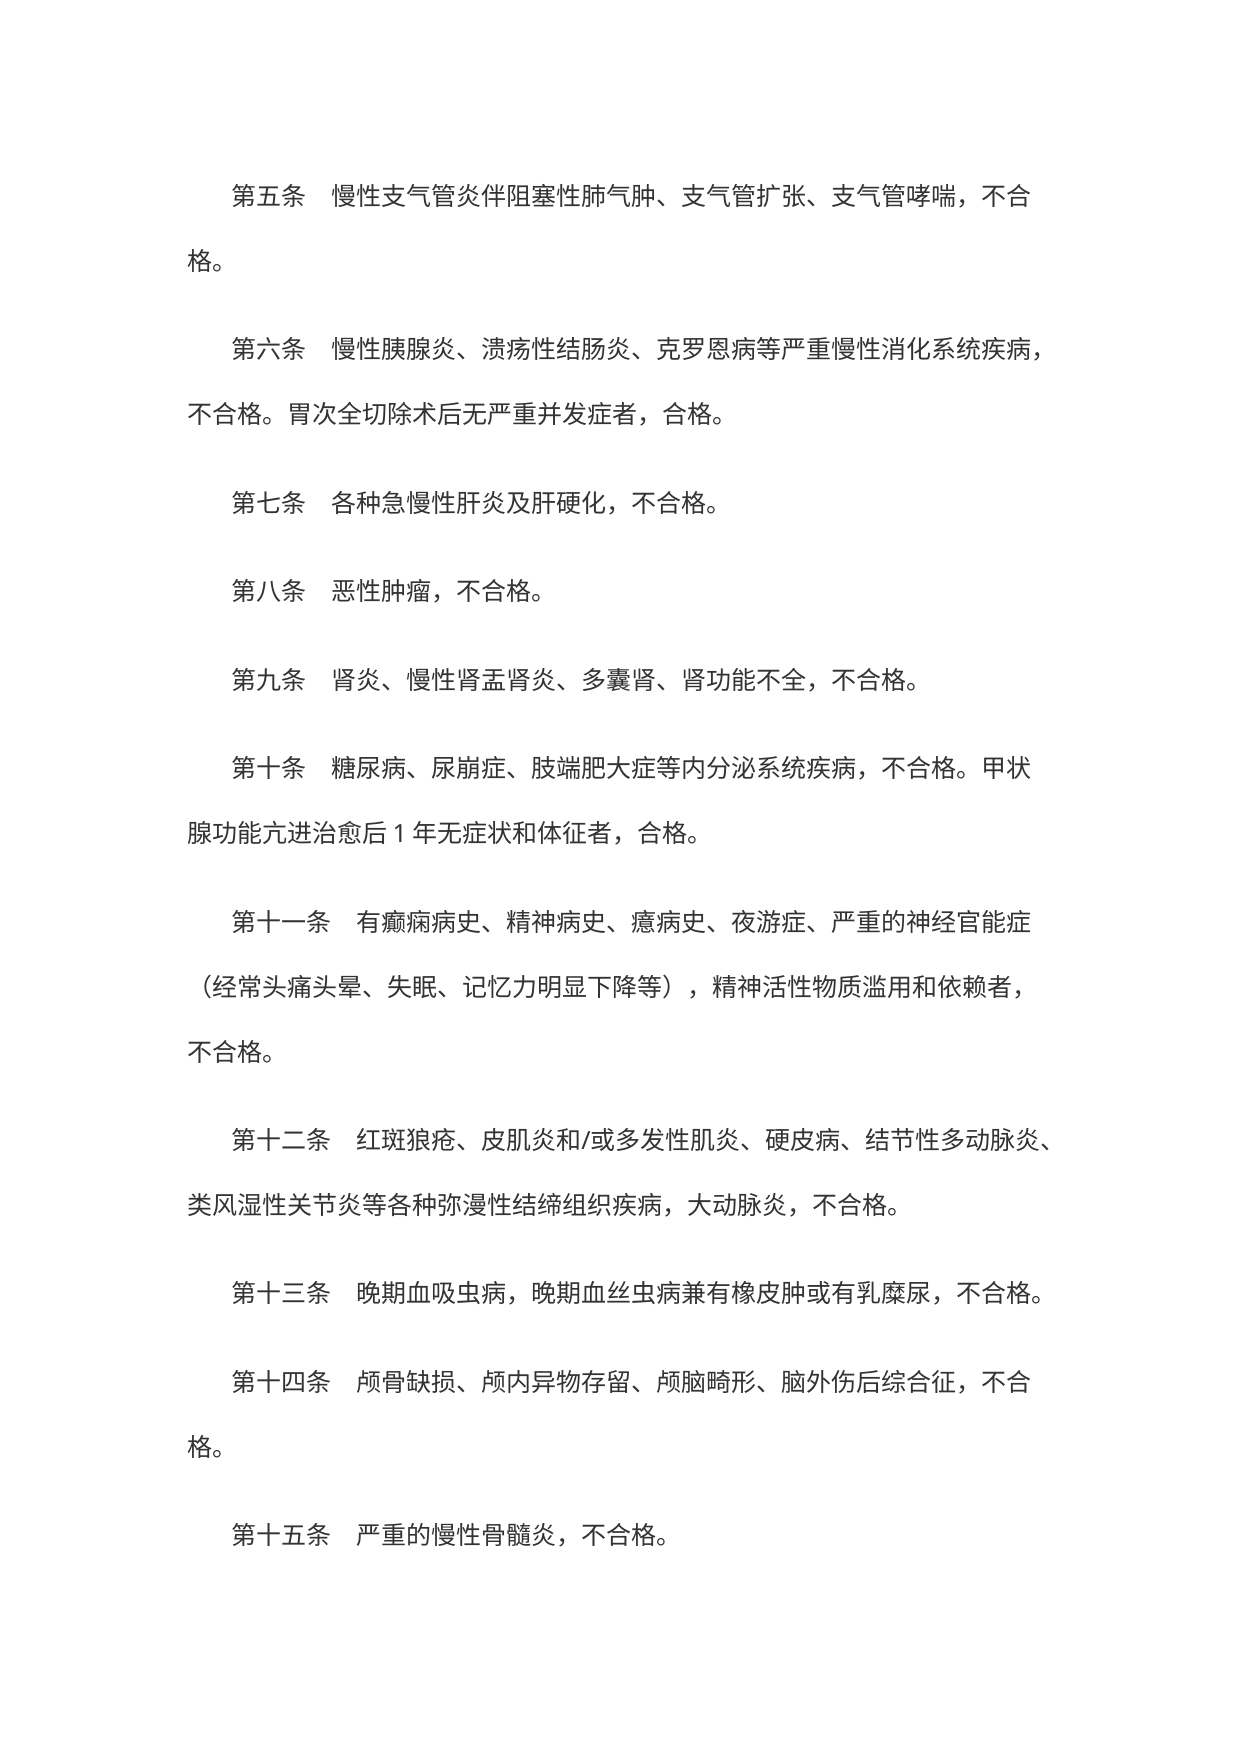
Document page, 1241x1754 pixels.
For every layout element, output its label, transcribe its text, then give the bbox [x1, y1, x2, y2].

text 第七条 各种急慢性肝炎及肝硬化，不合格。 [187, 469, 1053, 534]
text 第十五条 严重的慢性骨髓炎，不合格。 [187, 1501, 1053, 1566]
text 第十一条 有癫痫病史、精神病史、癔病史、夜游症、严重的神经官能症（经常头痛头晕、失眠、记忆力明显下降等），精神活性物质滥用和依赖者，不合格。 [187, 888, 1053, 1083]
text 第六条 慢性胰腺炎、溃疡性结肠炎、克罗恩病等严重慢性消化系统疾病，不合格。胃次全切除术后无严重并发症者，合格。 [187, 315, 1053, 445]
text 第十条 糖尿病、尿崩症、肢端肥大症等内分泌系统疾病，不合格。甲状腺功能亢进治愈后1年无症状和体征者，合格。 [187, 734, 1053, 864]
text 第十三条 晚期血吸虫病，晚期血丝虫病兼有橡皮肿或有乳糜尿，不合格。 [187, 1259, 1053, 1324]
text 第五条 慢性支气管炎伴阻塞性肺气肿、支气管扩张、支气管哮喘，不合格。 [187, 162, 1053, 292]
text 第八条 恶性肿瘤，不合格。 [187, 557, 1053, 622]
text 第十四条 颅骨缺损、颅内异物存留、颅脑畸形、脑外伤后综合征，不合格。 [187, 1348, 1053, 1478]
text 第九条 肾炎、慢性肾盂肾炎、多囊肾、肾功能不全，不合格。 [187, 646, 1053, 711]
text 第十二条 红斑狼疮、皮肌炎和/或多发性肌炎、硬皮病、结节性多动脉炎、类风湿性关节炎等各种弥漫性结缔组织疾病，大动脉炎，不合格。 [187, 1106, 1053, 1236]
